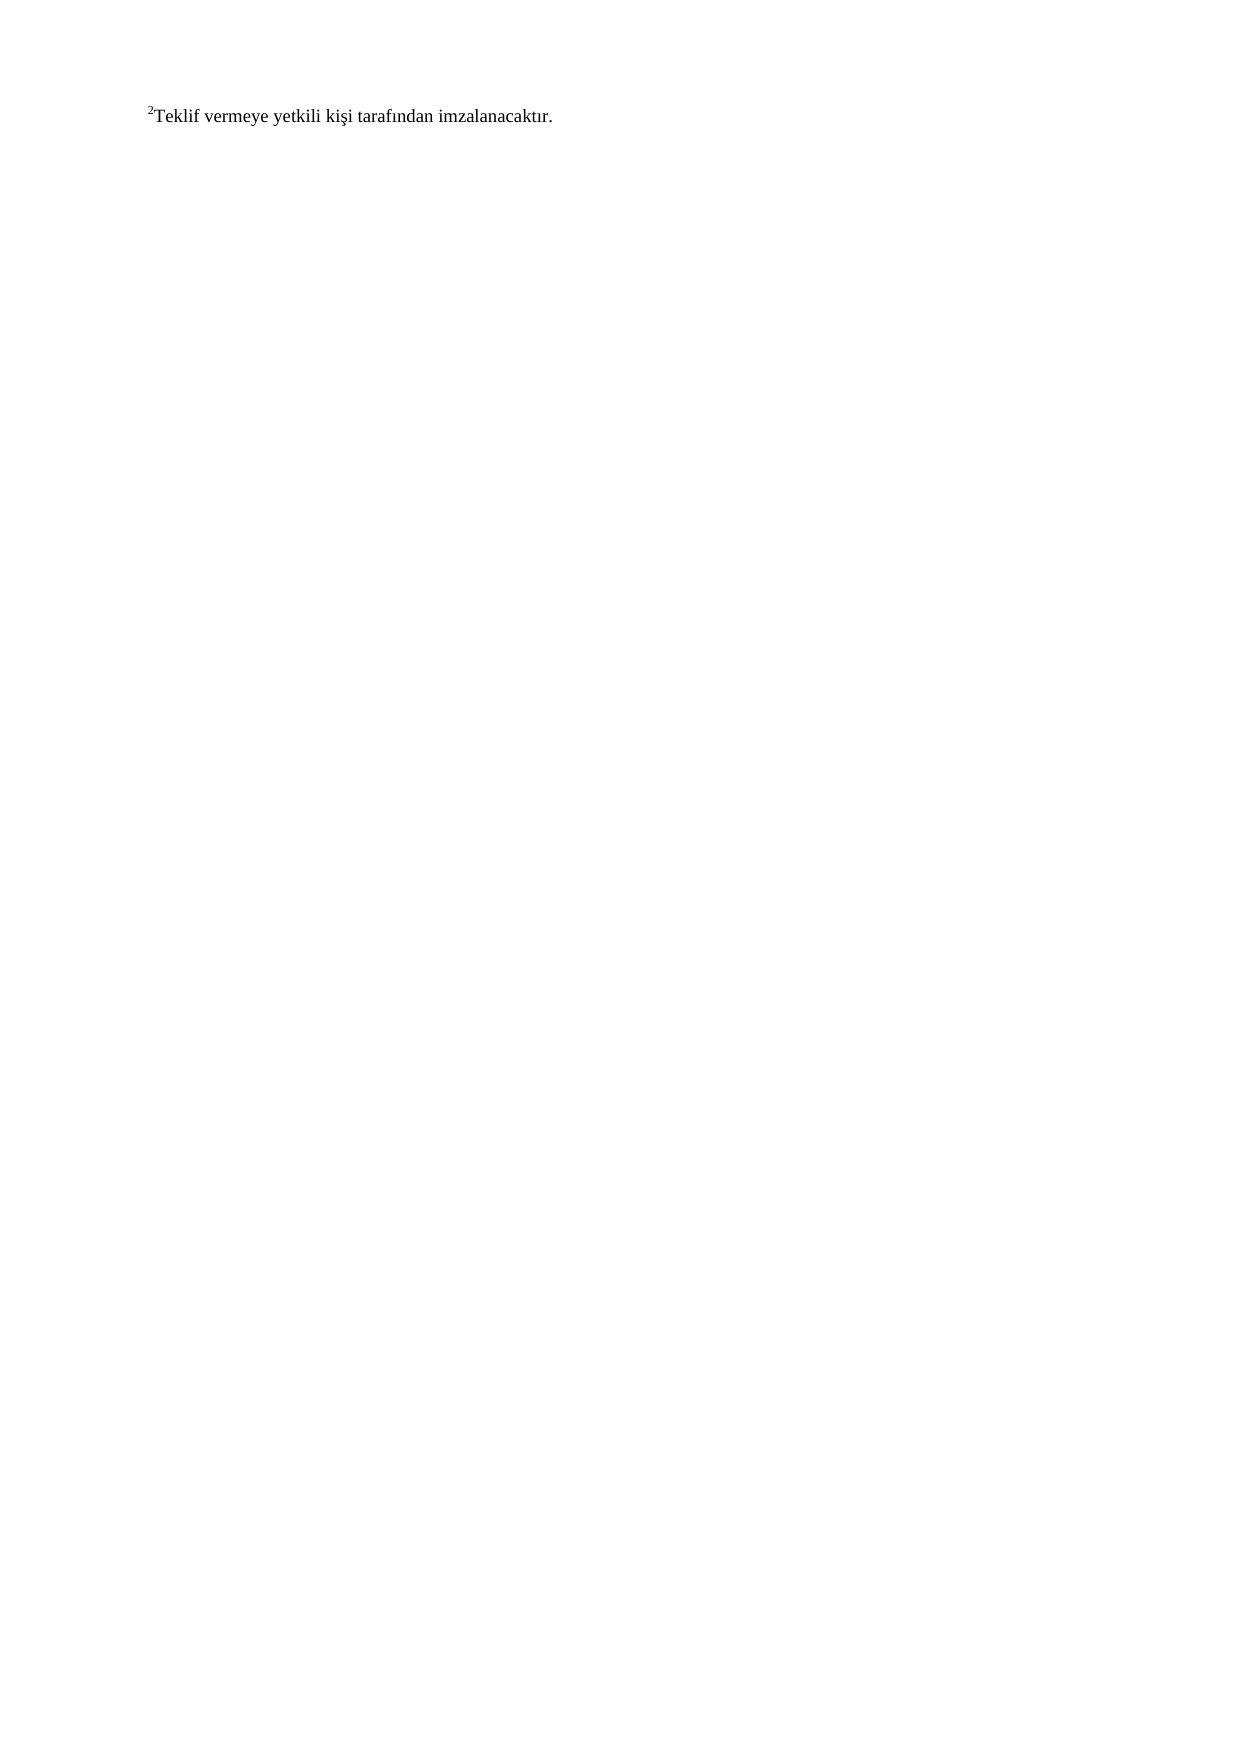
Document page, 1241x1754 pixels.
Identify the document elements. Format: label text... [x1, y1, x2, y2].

subtitle 2Teklif vermeye yetkili kişi tarafından imzalanacaktır. [148, 103, 1093, 127]
